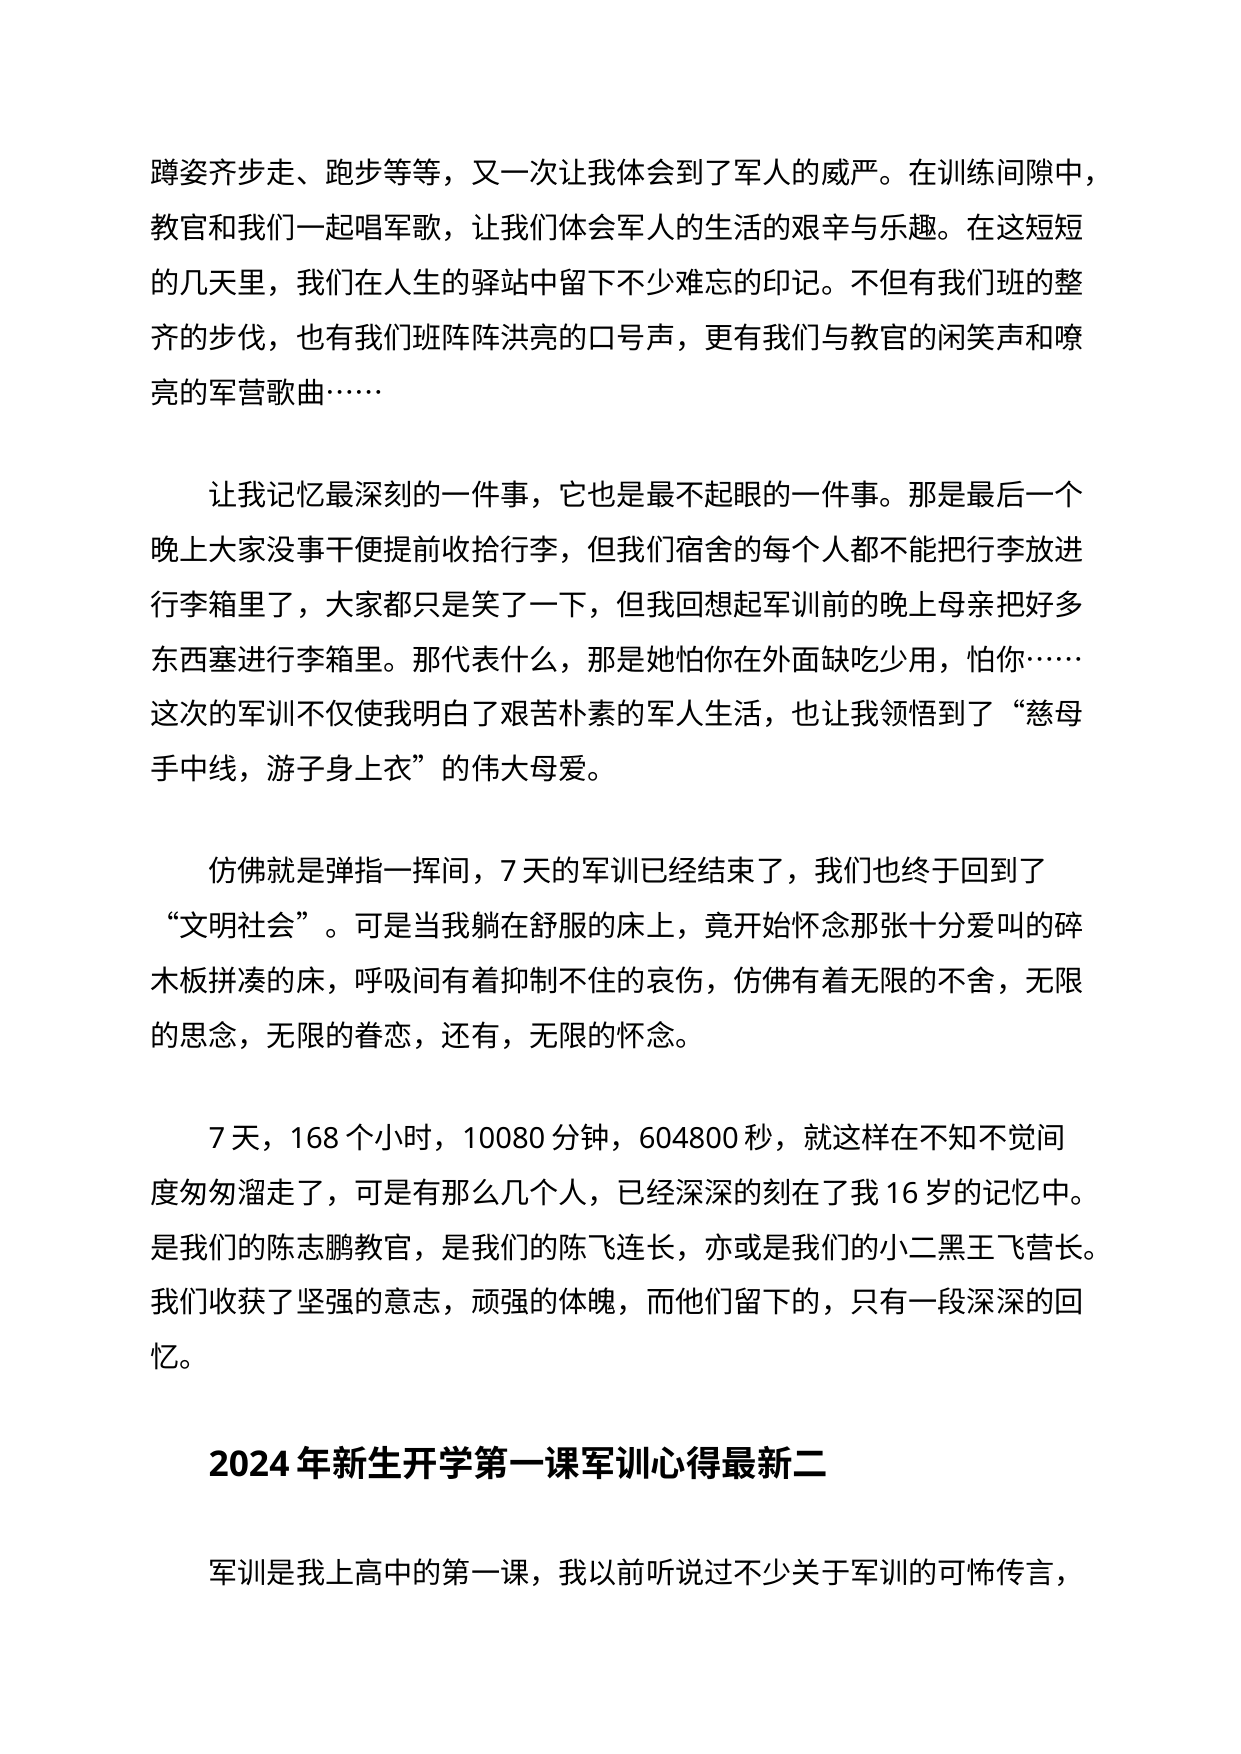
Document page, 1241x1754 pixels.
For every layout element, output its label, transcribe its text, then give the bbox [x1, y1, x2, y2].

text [150, 150, 1090, 412]
text 7天，168个小时，10080分钟，604800秒，就这样在不知不觉间度匆匆溜走了，可是有那么几个人，已经深深的刻在了我16岁的记忆中。是我们的陈志鹏教官，是我们的陈飞连长，亦或是我们的小二黑王飞营长。我们收获了坚强的意志，顽强的体魄，而他们留下的，只有一段深深的回忆。 [150, 1114, 1090, 1376]
text 仿佛就是弹指一挥间，7天的军训已经结束了，我们也终于回到了“文明社会”。可是当我躺在舒服的床上，竟开始怀念那张十分爱叫的碎木板拼凑的床，呼吸间有着抑制不住的哀伤，仿佛有着无限的不舍，无限的思念，无限的眷恋，还有，无限的怀念。 [150, 848, 1090, 1055]
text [150, 1549, 1090, 1592]
text 2024年新生开学第一课军训心得最新二 [150, 1436, 1090, 1487]
text 让我记忆最深刻的一件事，它也是最不起眼的一件事。那是最后一个晚上大家没事干便提前收拾行李，但我们宿舍的每个人都不能把行李放进行李箱里了，大家都只是笑了一下，但我回想起军训前的晚上母亲把好多东西塞进行李箱里。那代表什么，那是她怕你在外面缺吃少用，怕你……这次的军训不仅使我明白了艰苦朴素的军人生活，也让我领悟到了“慈母手中线，游子身上衣”的伟大母爱。 [150, 471, 1090, 788]
